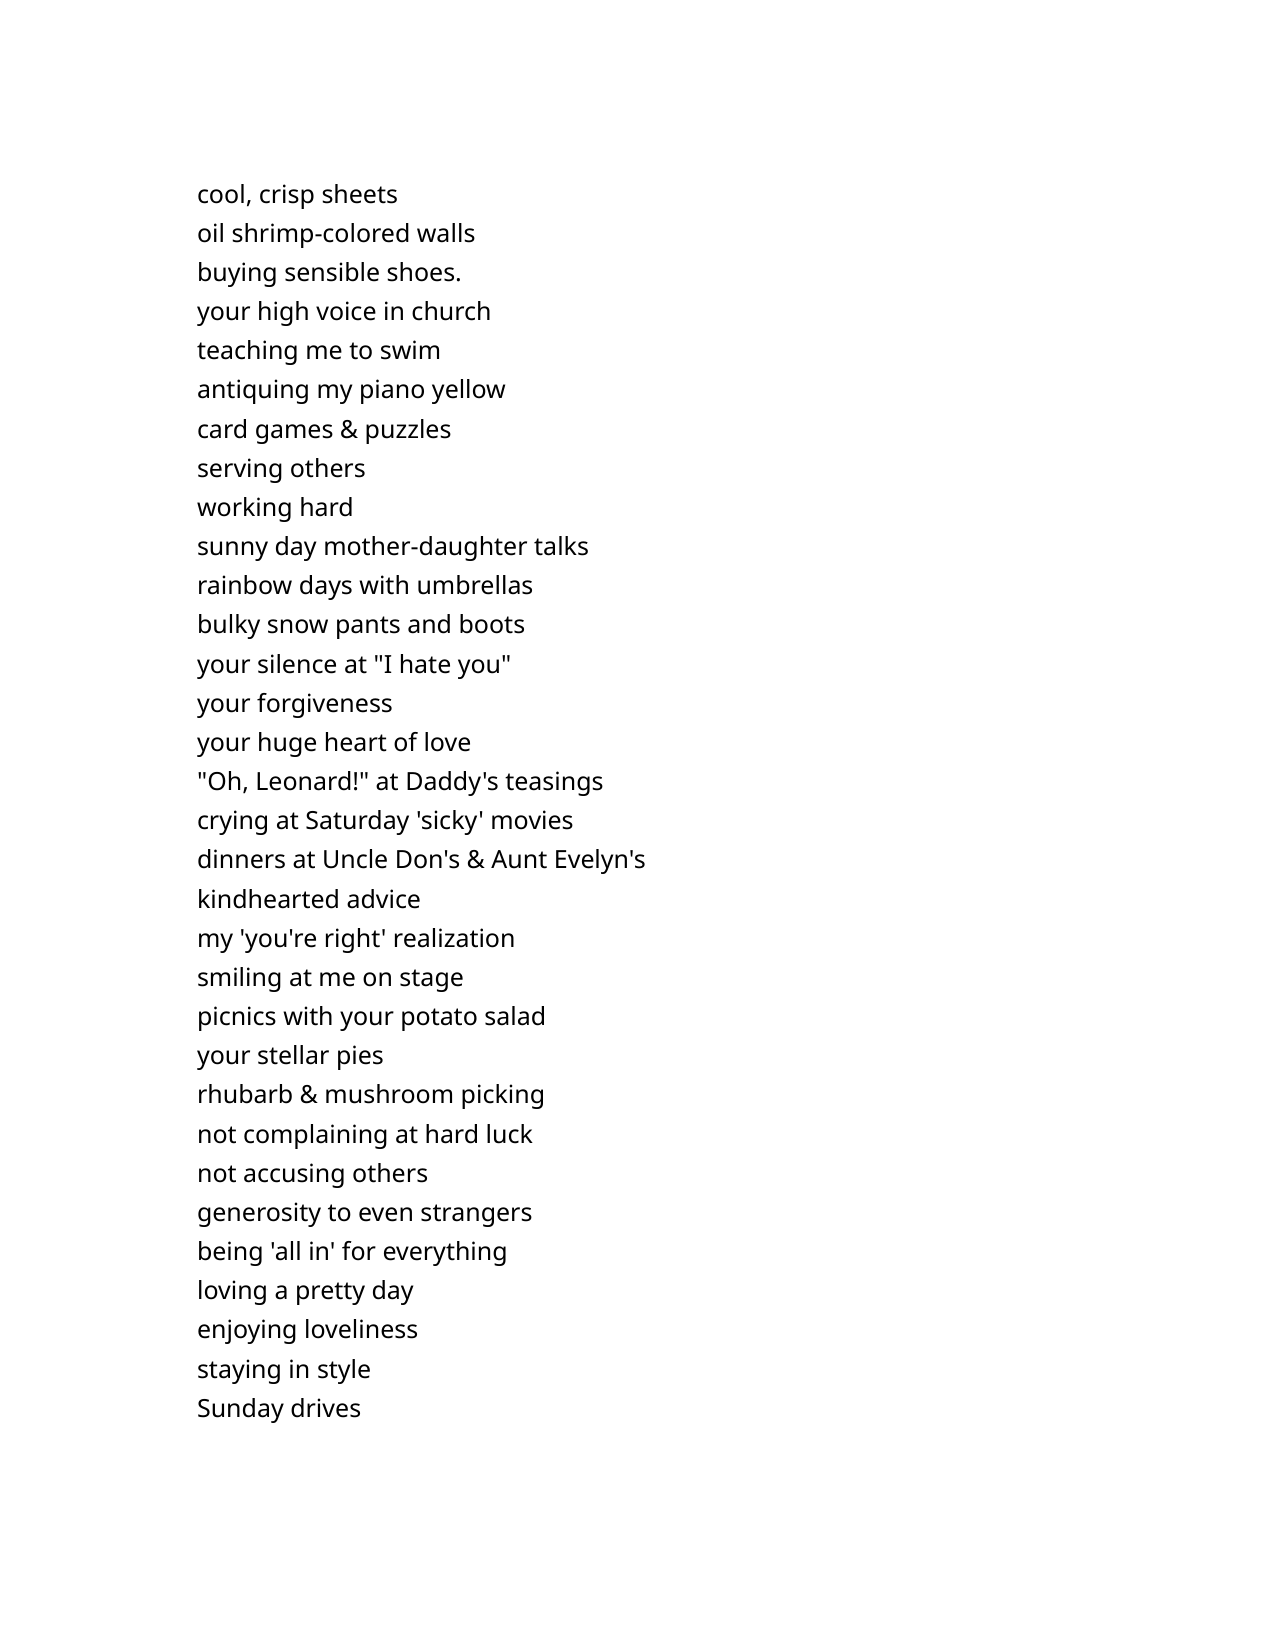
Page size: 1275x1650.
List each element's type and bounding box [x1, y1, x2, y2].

table_cell [150, 120, 1125, 1523]
